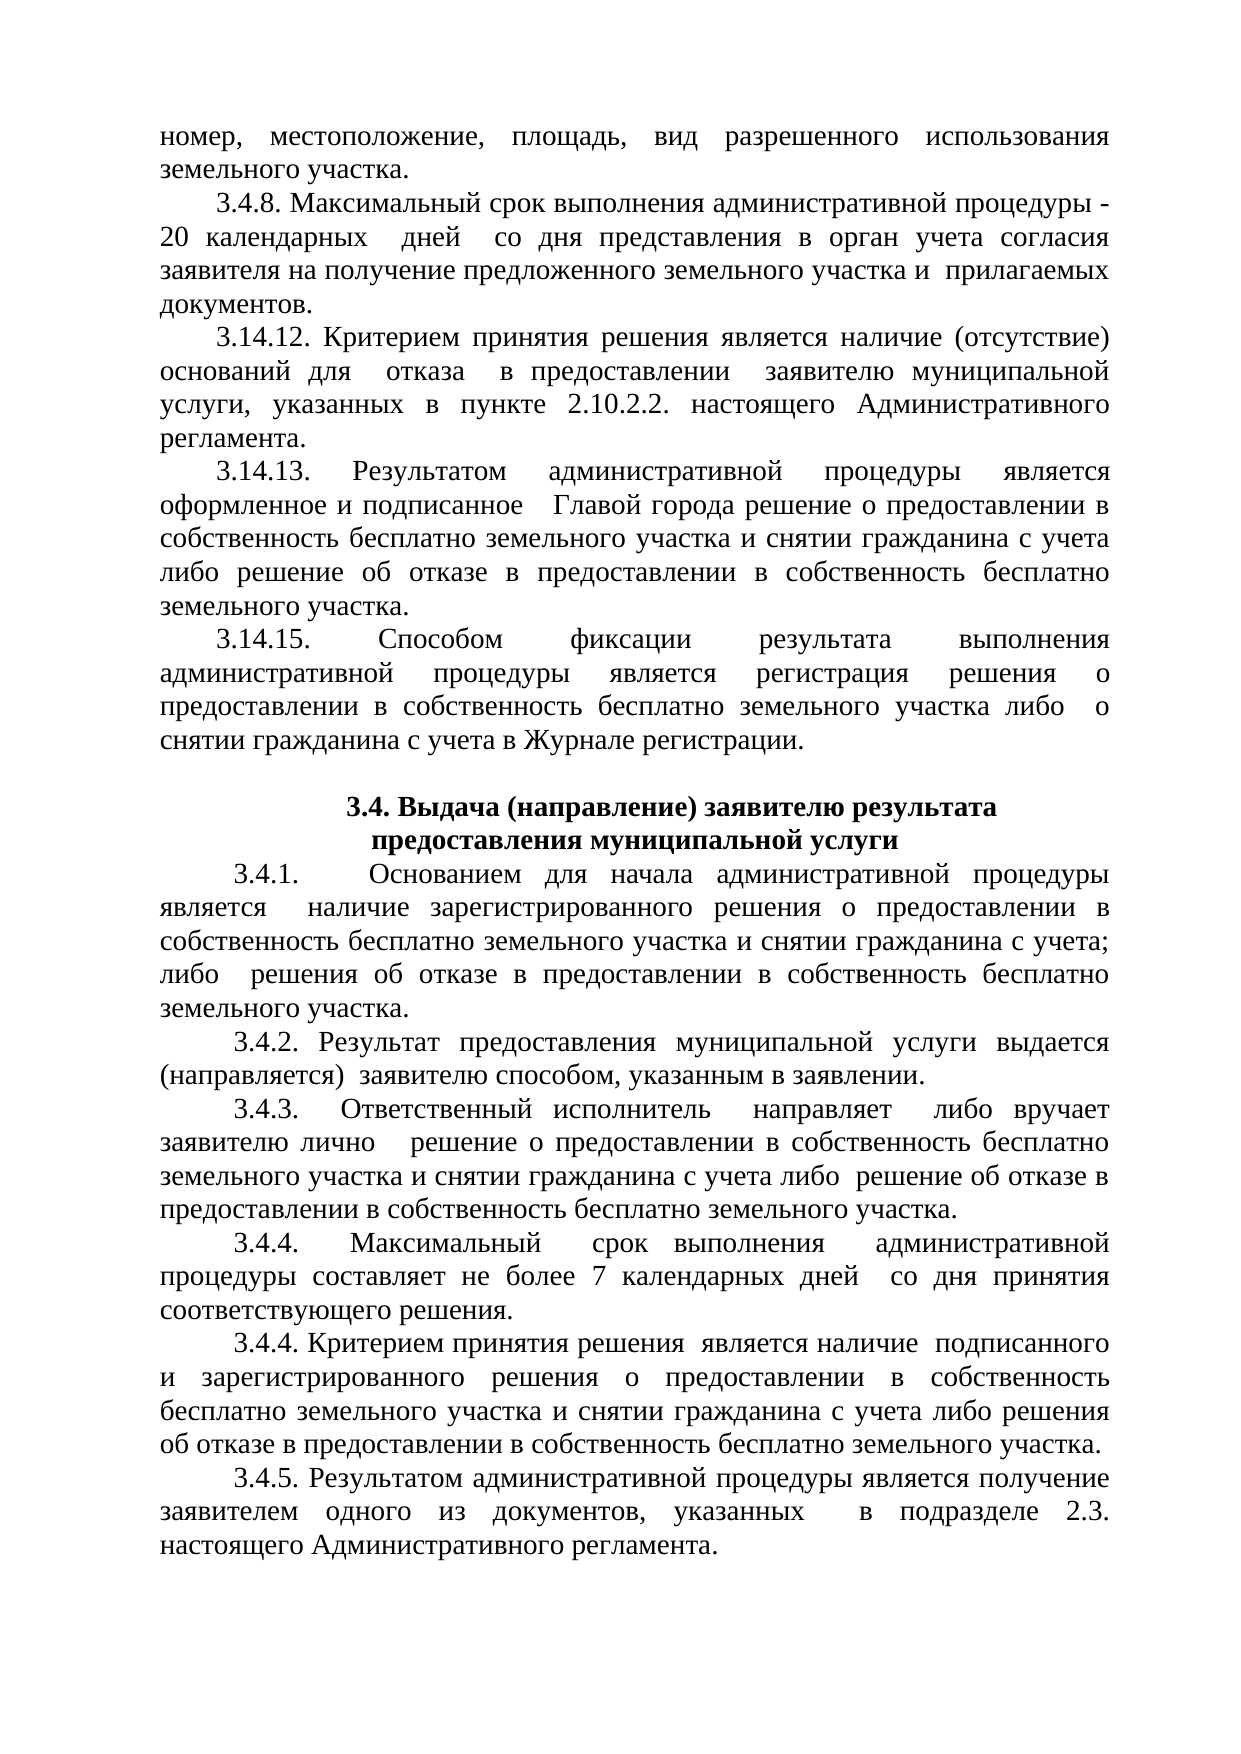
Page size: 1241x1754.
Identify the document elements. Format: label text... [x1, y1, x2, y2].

text 3.14.15. Способом фиксации результата выполнения административной процедуры является регистрация решения о предоставлении в собственность бесплатно земельного участка либо о снятии гражданина с учета в Журнале регистрации. [159, 621, 1110, 755]
text 3.4.2. Результат предоставления муниципальной услуги выдается (направляется) заявителю способом, указанным в заявлении. [159, 1024, 1110, 1091]
text 3.14.13. Результатом административной процедуры является оформленное и подписанное Главой города решение о предоставлении в собственность бесплатно земельного участка и снятии гражданина с учета либо решение об отказе в предоставлении в собственность бесплатно земельного участка. [159, 453, 1110, 621]
text 3.4.8. Максимальный срок выполнения административной процедуры - 20 календарных дней со дня представления в орган учета согласия заявителя на получение предложенного земельного участка и прилагаемых документов. [159, 185, 1110, 319]
text 3.4.1. Основанием для начала административной процедуры является наличие зарегистрированного решения о предоставлении в собственность бесплатно земельного участка и снятии гражданина с учета; либо решения об отказе в предоставлении в собственность бесплатно земельного участка. [159, 856, 1110, 1024]
text 3.4.5. Результатом административной процедуры является получение заявителем одного из документов, указанных в подразделе 2.3. настоящего Административного регламента. [159, 1460, 1110, 1560]
text 3.4.4. Максимальный срок выполнения административной процедуры составляет не более 7 календарных дней со дня принятия соответствующего решения. [159, 1225, 1110, 1326]
text 3.4.4. Критерием принятия решения является наличие подписанного и зарегистрированного решения о предоставлении в собственность бесплатно земельного участка и снятии гражданина с учета либо решения об отказе в предоставлении в собственность бесплатно земельного участка. [159, 1326, 1110, 1460]
text 3.4.3. Ответственный исполнитель направляет либо вручает заявителю лично решение о предоставлении в собственность бесплатно земельного участка и снятии гражданина с учета либо решение об отказе в предоставлении в собственность бесплатно земельного участка. [159, 1091, 1110, 1225]
text 3.4. Выдача (направление) заявителю результата предоставления муниципальной услуги [159, 789, 1110, 856]
text 3.14.12. Критерием принятия решения является наличие (отсутствие) оснований для отказа в предоставлении заявителю муниципальной услуги, указанных в пункте 2.10.2.2. настоящего Административного регламента. [159, 319, 1110, 453]
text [159, 118, 1110, 185]
